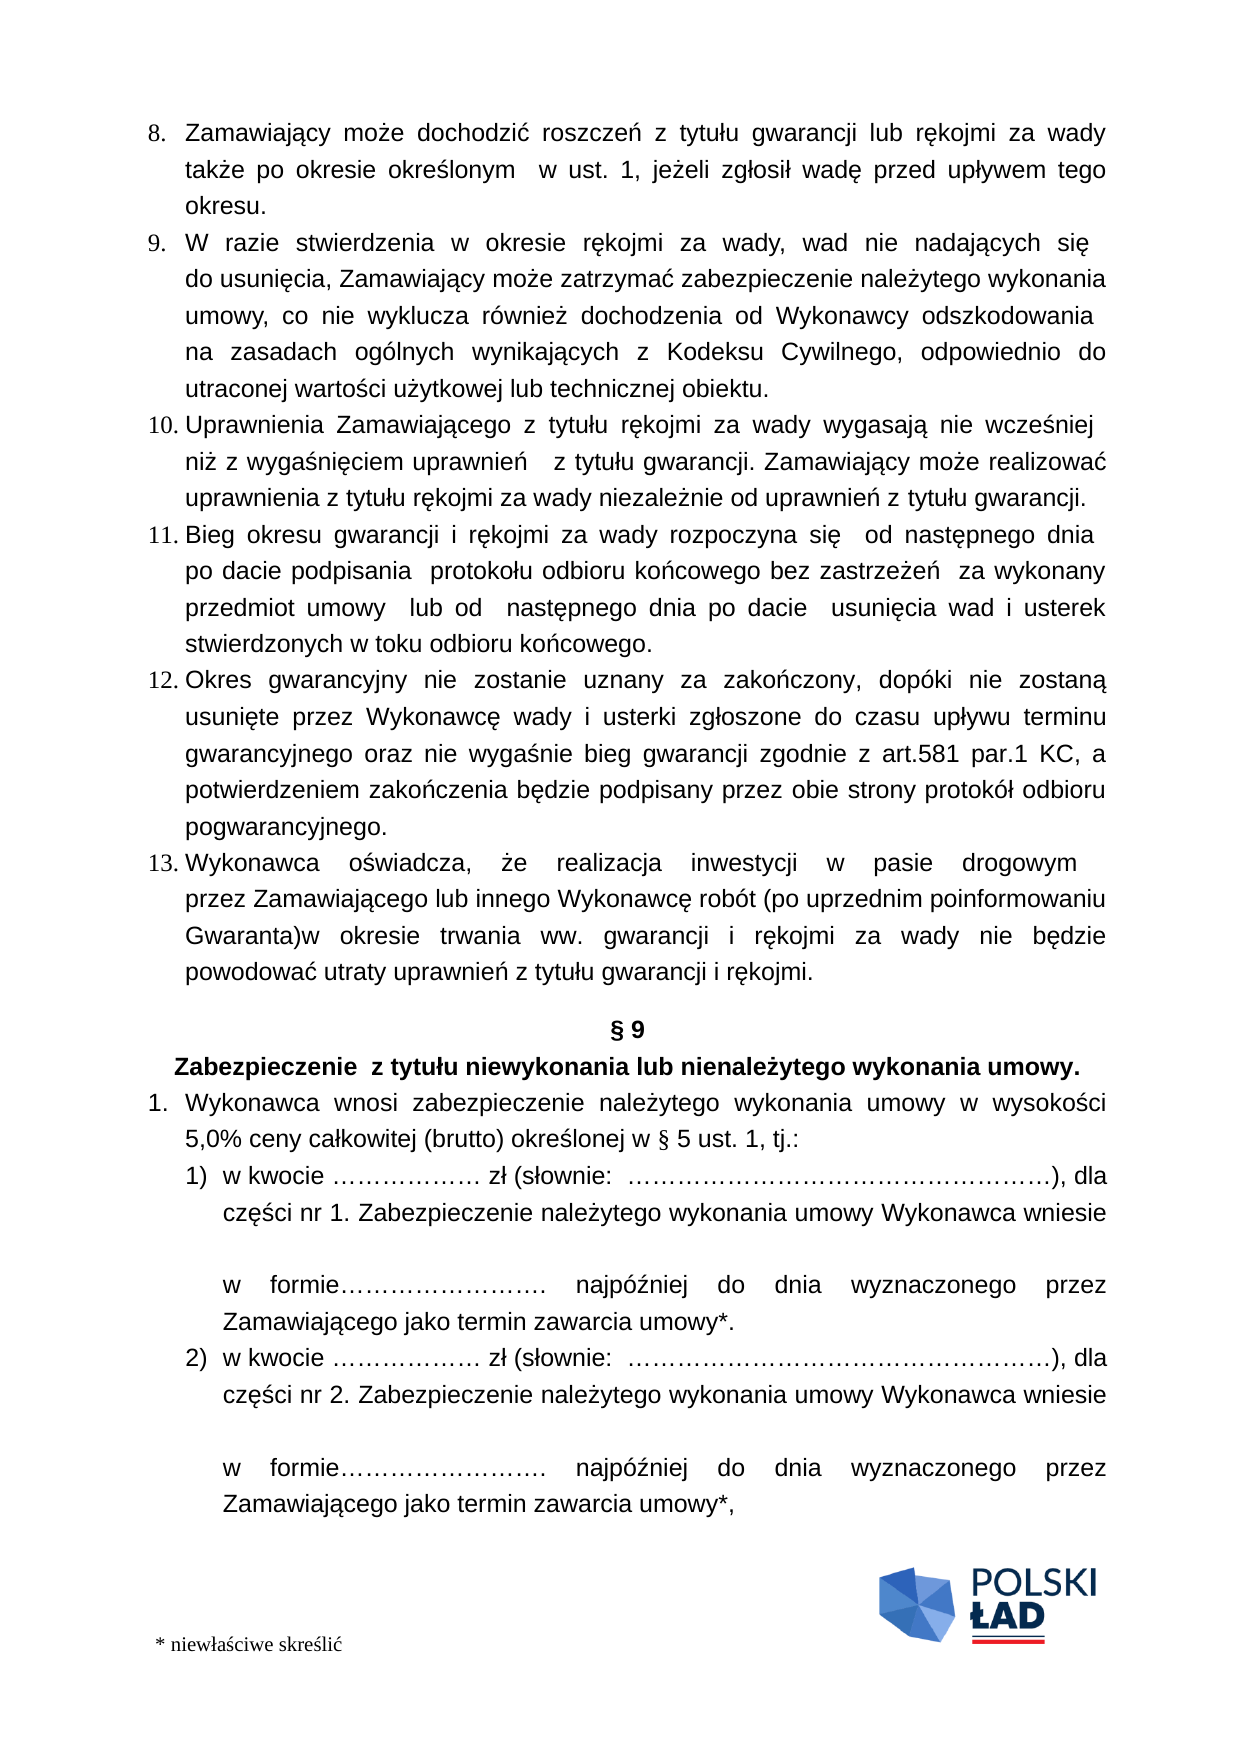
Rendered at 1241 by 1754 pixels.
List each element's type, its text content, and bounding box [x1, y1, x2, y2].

list Okres gwarancyjny nie zostanie uznany za zakończony, dopóki nie zostaną usunięte przez Wykonawcę wady i usterki zgłoszone do czasu upływu terminu gwarancyjnego oraz nie wygaśnie bieg gwarancji zgodnie z art.581 par.1 KC, a potwierdzeniem zakończenia będzie podpisany przez obie strony protokół odbioru pogwarancyjnego. [148, 666, 1107, 840]
text § 9 [148, 1015, 1107, 1044]
text Zabezpieczenie z tytułu niewykonania lub nienależytego wykonania umowy. [148, 1052, 1107, 1080]
list Wykonawca wnosi zabezpieczenie należytego wykonania umowy w wysokości 5,0% ceny całkowitej (brutto) określonej w 5 ust. 1, tj.: [148, 1088, 1107, 1153]
picture [873, 1562, 1108, 1652]
list Bieg okresu gwarancji i rękojmi za wady rozpoczyna się od następnego dnia po dacie podpisania protokołu odbioru końcowego bez zastrzeżeń za wykonany przedmiot umowy lub od następnego dnia po dacie usunięcia wad i usterek stwierdzonych w toku odbioru końcowego. [148, 519, 1107, 658]
list Wykonawca oświadcza, że realizacja inwestycji w pasie drogowym przez Zamawiającego lub innego Wykonawcę robót (po uprzednim poinformowaniu Gwaranta)w okresie trwania ww. gwarancji i rękojmi za wady nie będzie powodować utraty uprawnień z tytułu gwarancji i rękojmi. [148, 848, 1107, 986]
list Zamawiający może dochodzić roszczeń z tytułu gwarancji lub rękojmi za wady także po okresie określonym w ust. 1, jeżeli zgłosił wadę przed upływem tego okresu. [148, 118, 1107, 220]
list w kwocie ……………… zł (słownie: ……………………………………………), dla części nr 2. Zabezpieczenie należytego wykonania umowy Wykonawca wniesie w formie……………………. najpóźniej do dnia wyznaczonego przez Zamawiającego jako termin zawarcia umowy*, [185, 1343, 1107, 1518]
list w kwocie ……………… zł (słownie: ……………………………………………), dla części nr 1. Zabezpieczenie należytego wykonania umowy Wykonawca wniesie w formie……………………. najpóźniej do dnia wyznaczonego przez Zamawiającego jako termin zawarcia umowy*. [185, 1161, 1107, 1336]
list W razie stwierdzenia w okresie rękojmi za wady, wad nie nadających się do usunięcia, Zamawiający może zatrzymać zabezpieczenie należytego wykonania umowy, co nie wyklucza również dochodzenia od Wykonawcy odszkodowania na zasadach ogólnych wynikających z Kodeksu Cywilnego, odpowiednio do utraconej wartości użytkowej lub technicznej obiektu. [148, 228, 1107, 402]
list Uprawnienia Zamawiającego z tytułu rękojmi za wady wygasają nie wcześniej niż z wygaśnięciem uprawnień z tytułu gwarancji. Zamawiający może realizować uprawnienia z tytułu rękojmi za wady niezależnie od uprawnień z tytułu gwarancji. [148, 410, 1107, 512]
